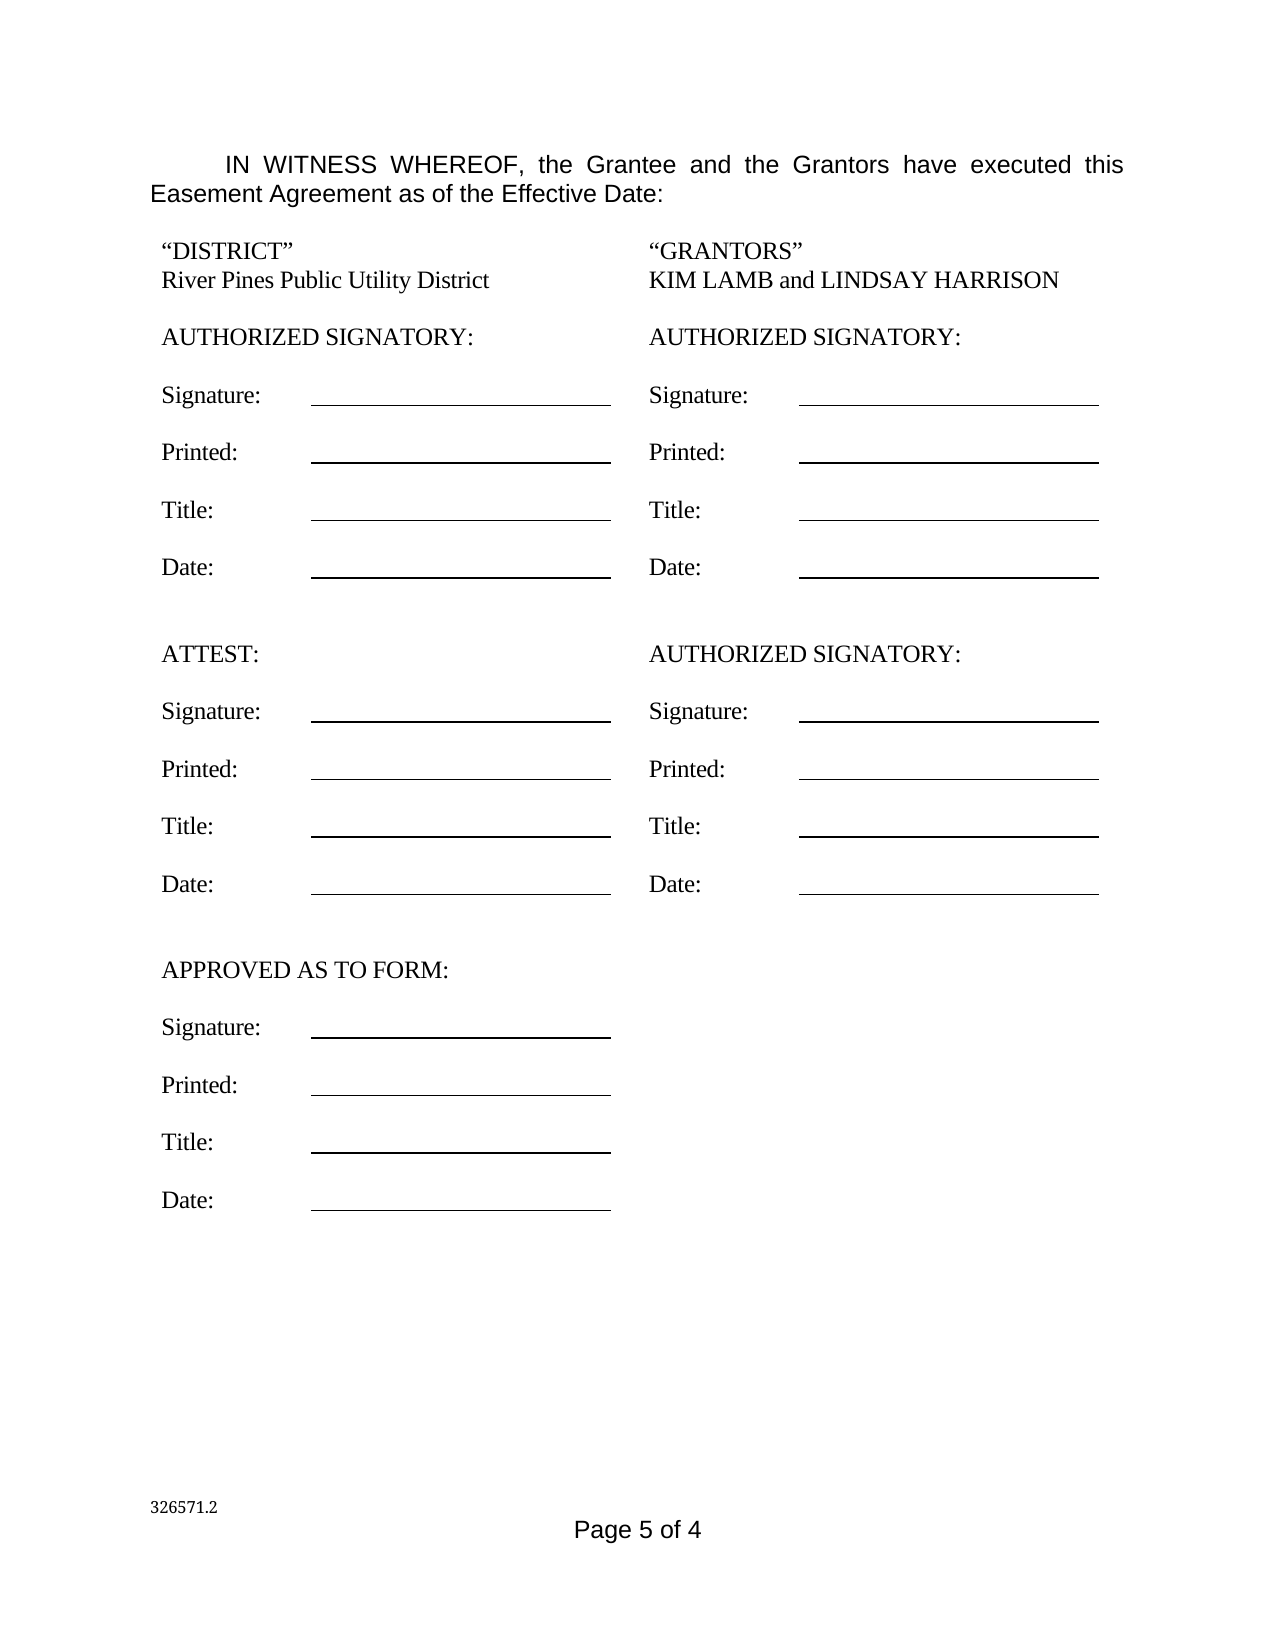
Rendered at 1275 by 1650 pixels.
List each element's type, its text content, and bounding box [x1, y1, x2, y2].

table_header “DISTRICT” River Pines Public Utility District AUTHORIZED SIGNATORY: Signature: Printed: Title: Date: ATTEST: Signature: Printed: Title: Date: APPROVED AS TO FORM: Signature: Printed: Title: Date: [150, 236, 637, 1271]
text IN WITNESS WHEREOF, the Grantee and the Grantors have executed this Easement Agreement as of the Effective Date: [150, 150, 1125, 207]
table_header “GRANTORS” KIM LAMB and LINDSAY HARRISON AUTHORIZED SIGNATORY: Signature: Printed: Title: Date: AUTHORIZED SIGNATORY: Signature: Printed: Title: Date: [638, 236, 1125, 1271]
